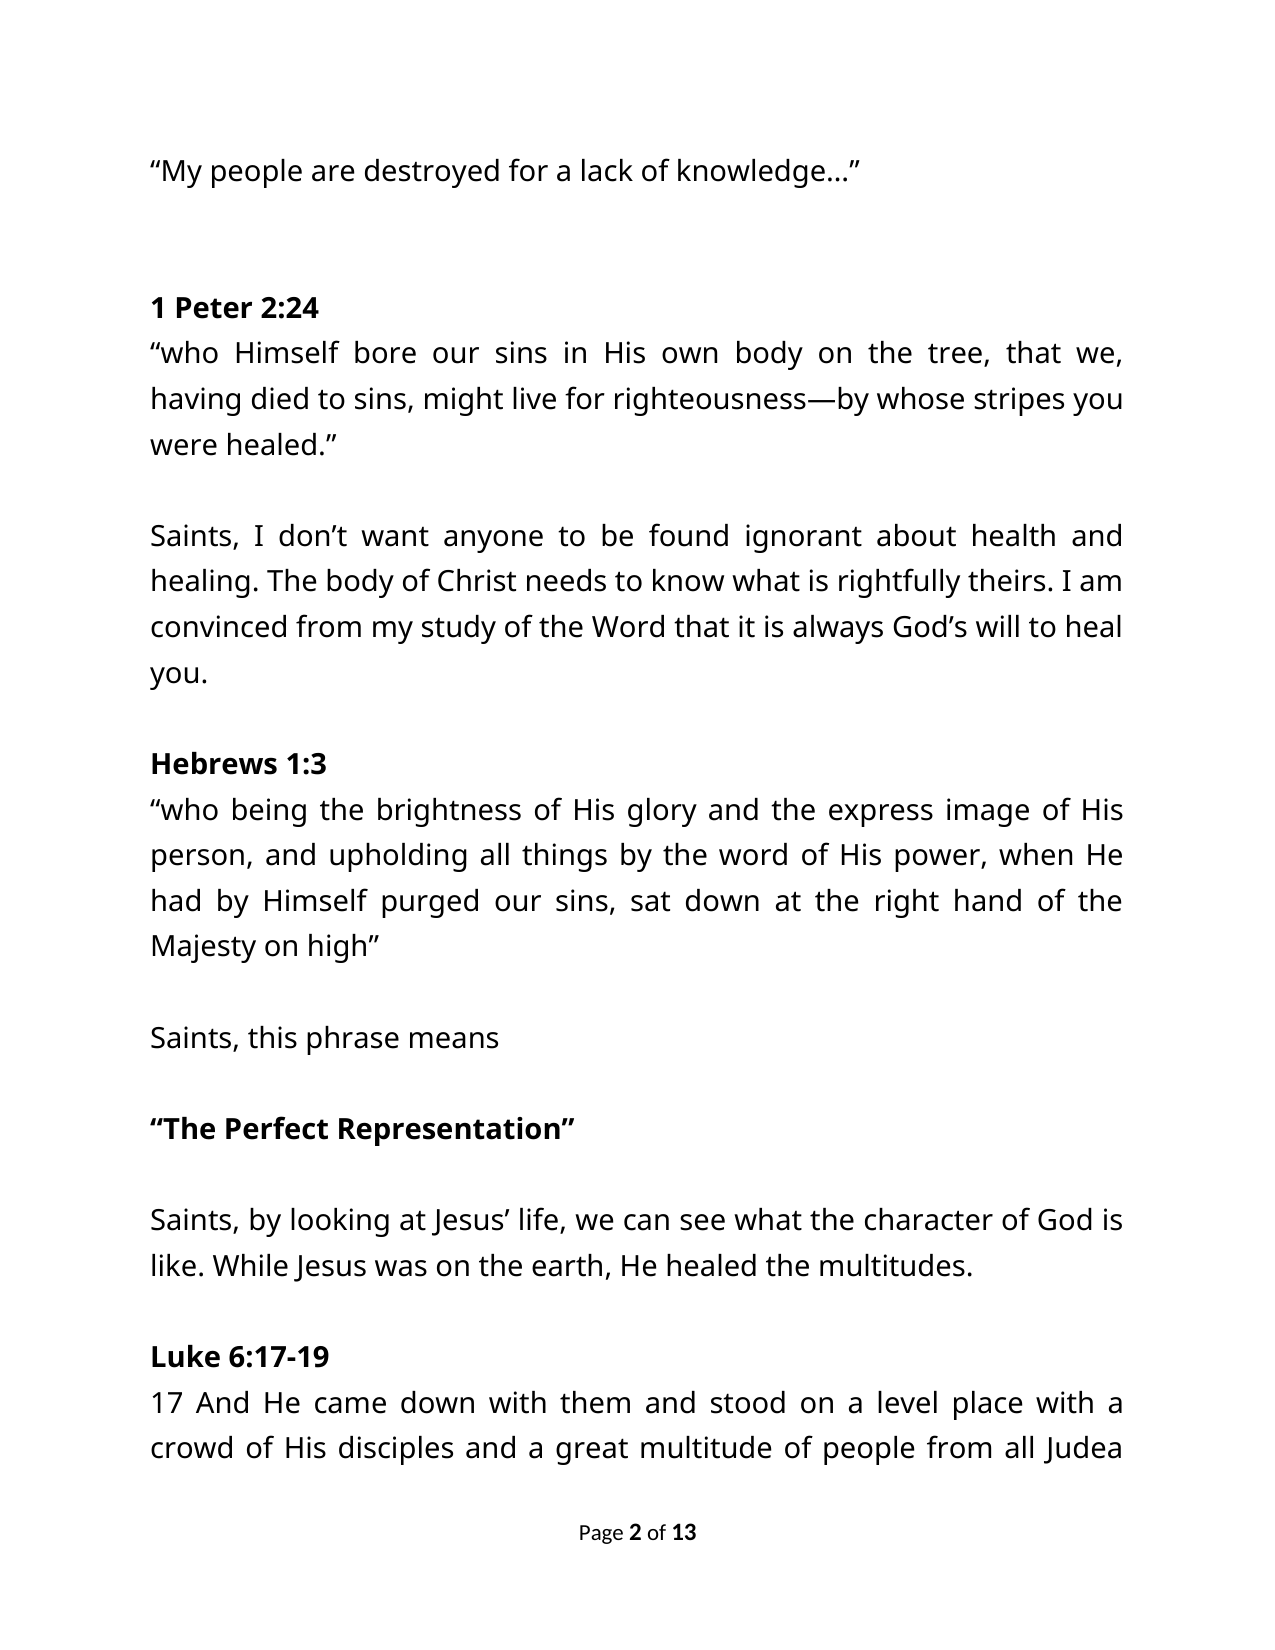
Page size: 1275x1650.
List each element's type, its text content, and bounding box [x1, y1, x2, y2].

text Hebrews 1:3 [150, 743, 1125, 783]
text “The Perfect Representation” [150, 1108, 1125, 1148]
text 1 Peter 2:24 [150, 287, 1125, 327]
text Saints, by looking at Jesus’ life, we can see what the character of God is like. While Jesus was on the earth, He healed the multitudes. [150, 1199, 1125, 1285]
text “My people are destroyed for a lack of knowledge…” [150, 150, 1125, 190]
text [150, 1382, 1125, 1467]
text Saints, I don’t want anyone to be found ignorant about health and healing. The body of Christ needs to know what is rightfully theirs. I am convinced from my study of the Word that it is always God’s will to heal you. [150, 515, 1125, 692]
text Luke 6:17-19 [150, 1336, 1125, 1376]
text “who being the brightness of His glory and the express image of His person, and upholding all things by the word of His power, when He had by Himself purged our sins, sat down at the right hand of the Majesty on high” [150, 789, 1125, 965]
text “who Himself bore our sins in His own body on the tree, that we, having died to sins, might live for righteousness—by whose stripes you were healed.” [150, 332, 1125, 463]
text Saints, this phrase means [150, 1017, 1125, 1057]
